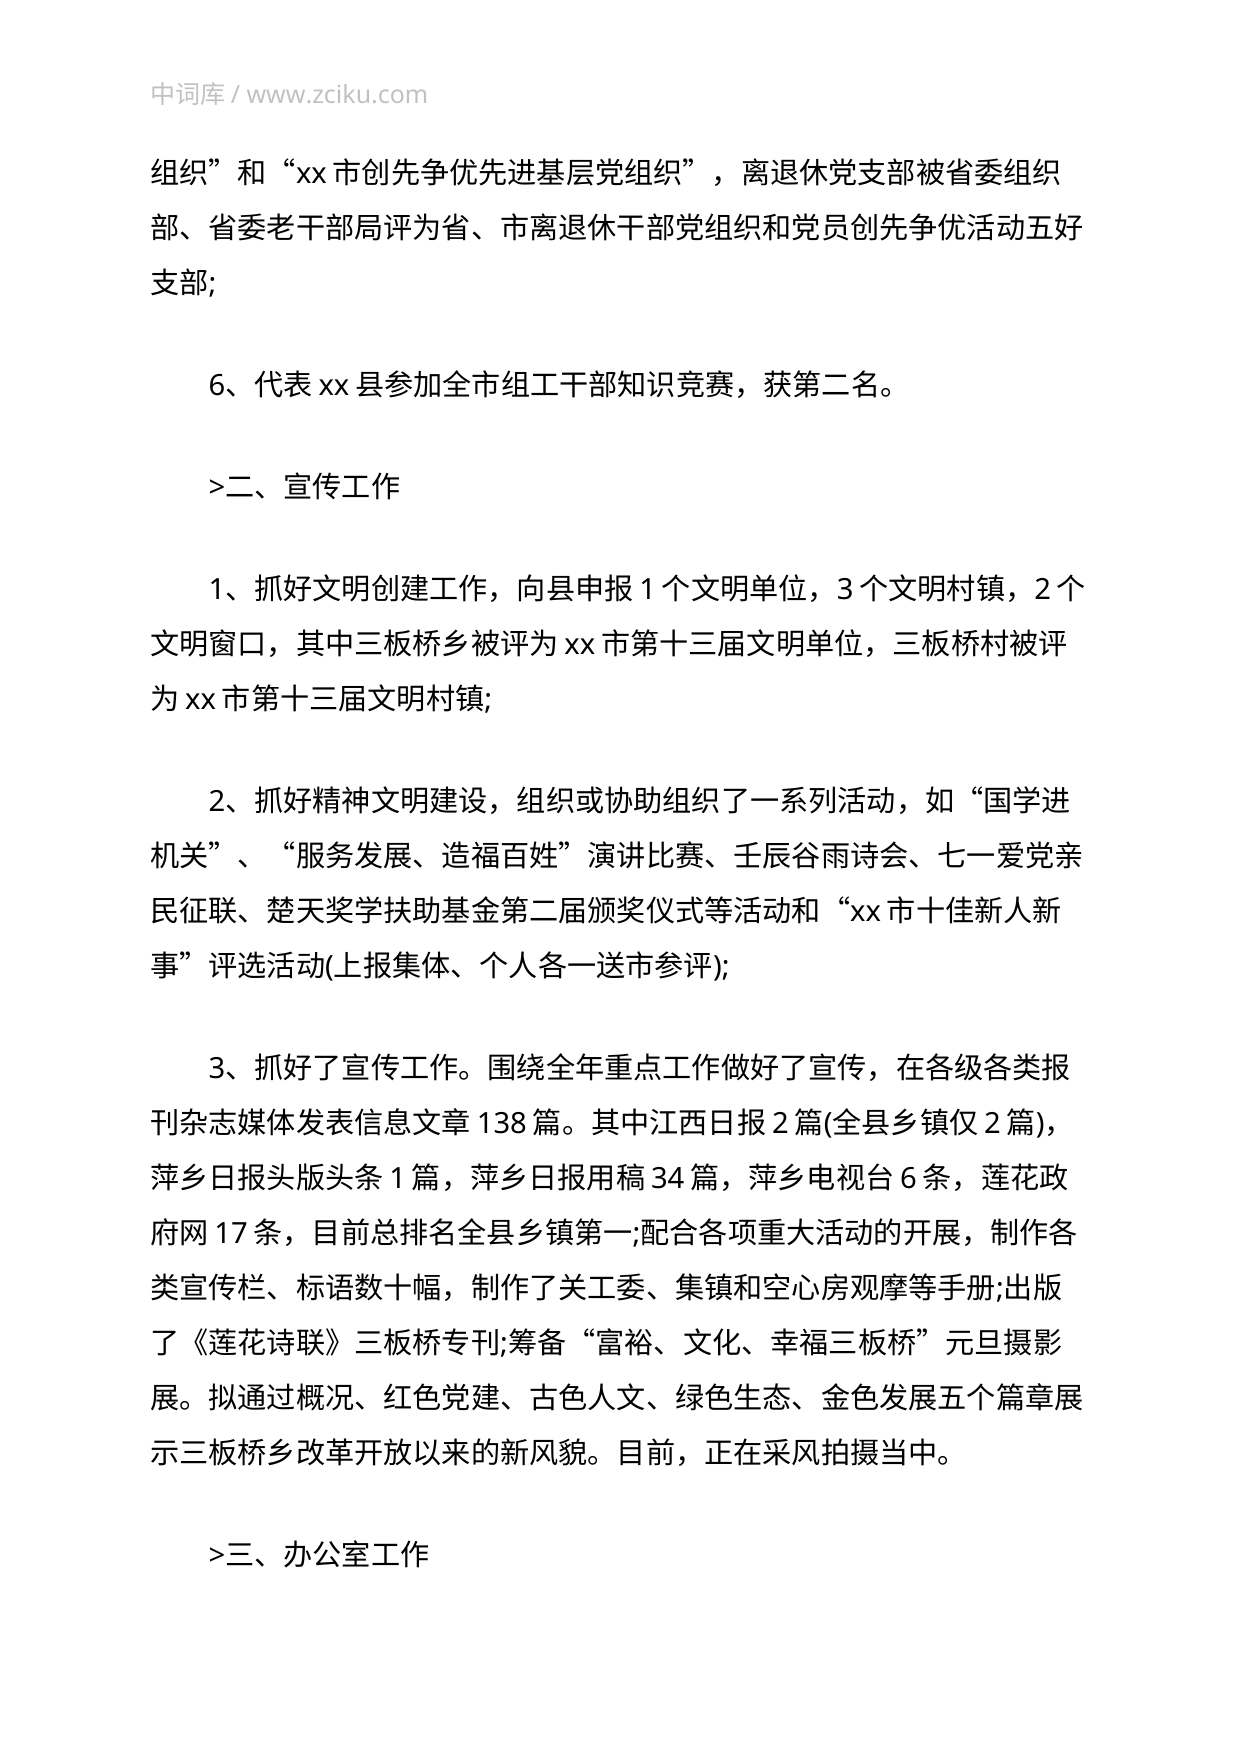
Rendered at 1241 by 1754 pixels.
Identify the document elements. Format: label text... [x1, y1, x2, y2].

text 3、抓好了宣传工作。围绕全年重点工作做好了宣传，在各级各类报刊杂志媒体发表信息文章138篇。其中江西日报2篇(全县乡镇仅2篇)，萍乡日报头版头条1篇，萍乡日报用稿34篇，萍乡电视台6条，莲花政府网17条，目前总排名全县乡镇第一;配合各项重大活动的开展，制作各类宣传栏、标语数十幅，制作了关工委、集镇和空心房观摩等手册;出版了《莲花诗联》三板桥专刊;筹备“富裕、文化、幸福三板桥”元旦摄影展。拟通过概况、红色党建、古色人文、绿色生态、金色发展五个篇章展示三板桥乡改革开放以来的新风貌。目前，正在采风拍摄当中。 [150, 1045, 1090, 1472]
text 1、抓好文明创建工作，向县申报1个文明单位，3个文明村镇，2个文明窗口，其中三板桥乡被评为xx市第十三届文明单位，三板桥村被评为xx市第十三届文明村镇; [150, 566, 1090, 718]
text 2、抓好精神文明建设，组织或协助组织了一系列活动，如“国学进机关”、“服务发展、造福百姓”演讲比赛、壬辰谷雨诗会、七一爱党亲民征联、楚天奖学扶助基金第二届颁奖仪式等活动和“xx市十佳新人新事”评选活动(上报集体、个人各一送市参评); [150, 778, 1090, 985]
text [150, 150, 1090, 302]
text 6、代表xx县参加全市组工干部知识竞赛，获第二名。 [150, 362, 1090, 404]
text >三、办公室工作 [150, 1531, 1090, 1574]
text >二、宣传工作 [150, 464, 1090, 506]
